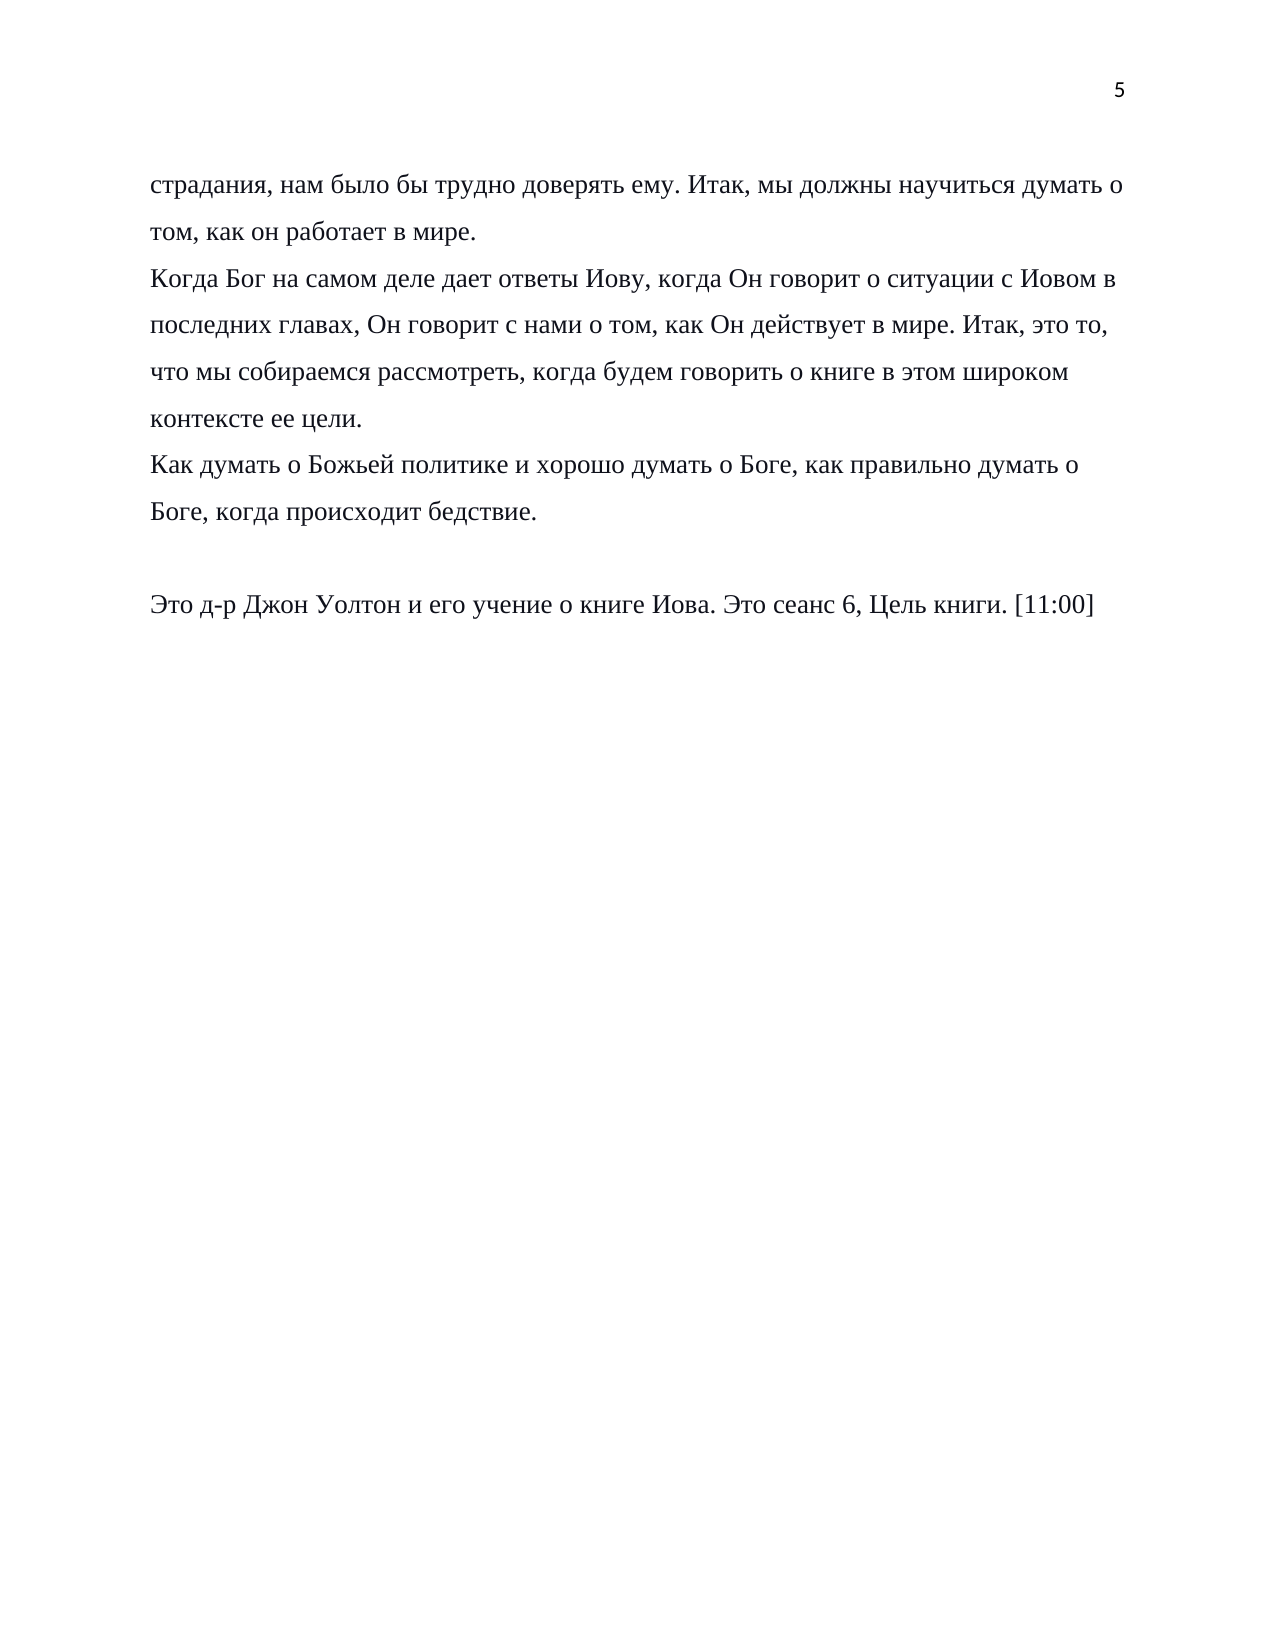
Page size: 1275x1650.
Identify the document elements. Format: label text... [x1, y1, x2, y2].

text Как думать о Божьей политике и хорошо думать о Боге, как правильно думать о Боге, когда происходит бедствие. [150, 449, 1125, 526]
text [150, 169, 1125, 246]
text Это д-р Джон Уолтон и его учение о книге Иова. Это сеанс 6, Цель книги. [11:00] [150, 589, 1125, 620]
text Когда Бог на самом деле дает ответы Иову, когда Он говорит о ситуации с Иовом в последних главах, Он говорит с нами о том, как Он действует в мире. Итак, это то, что мы собираемся рассмотреть, когда будем говорить о книге в этом широком контексте ее цели. [150, 262, 1125, 433]
